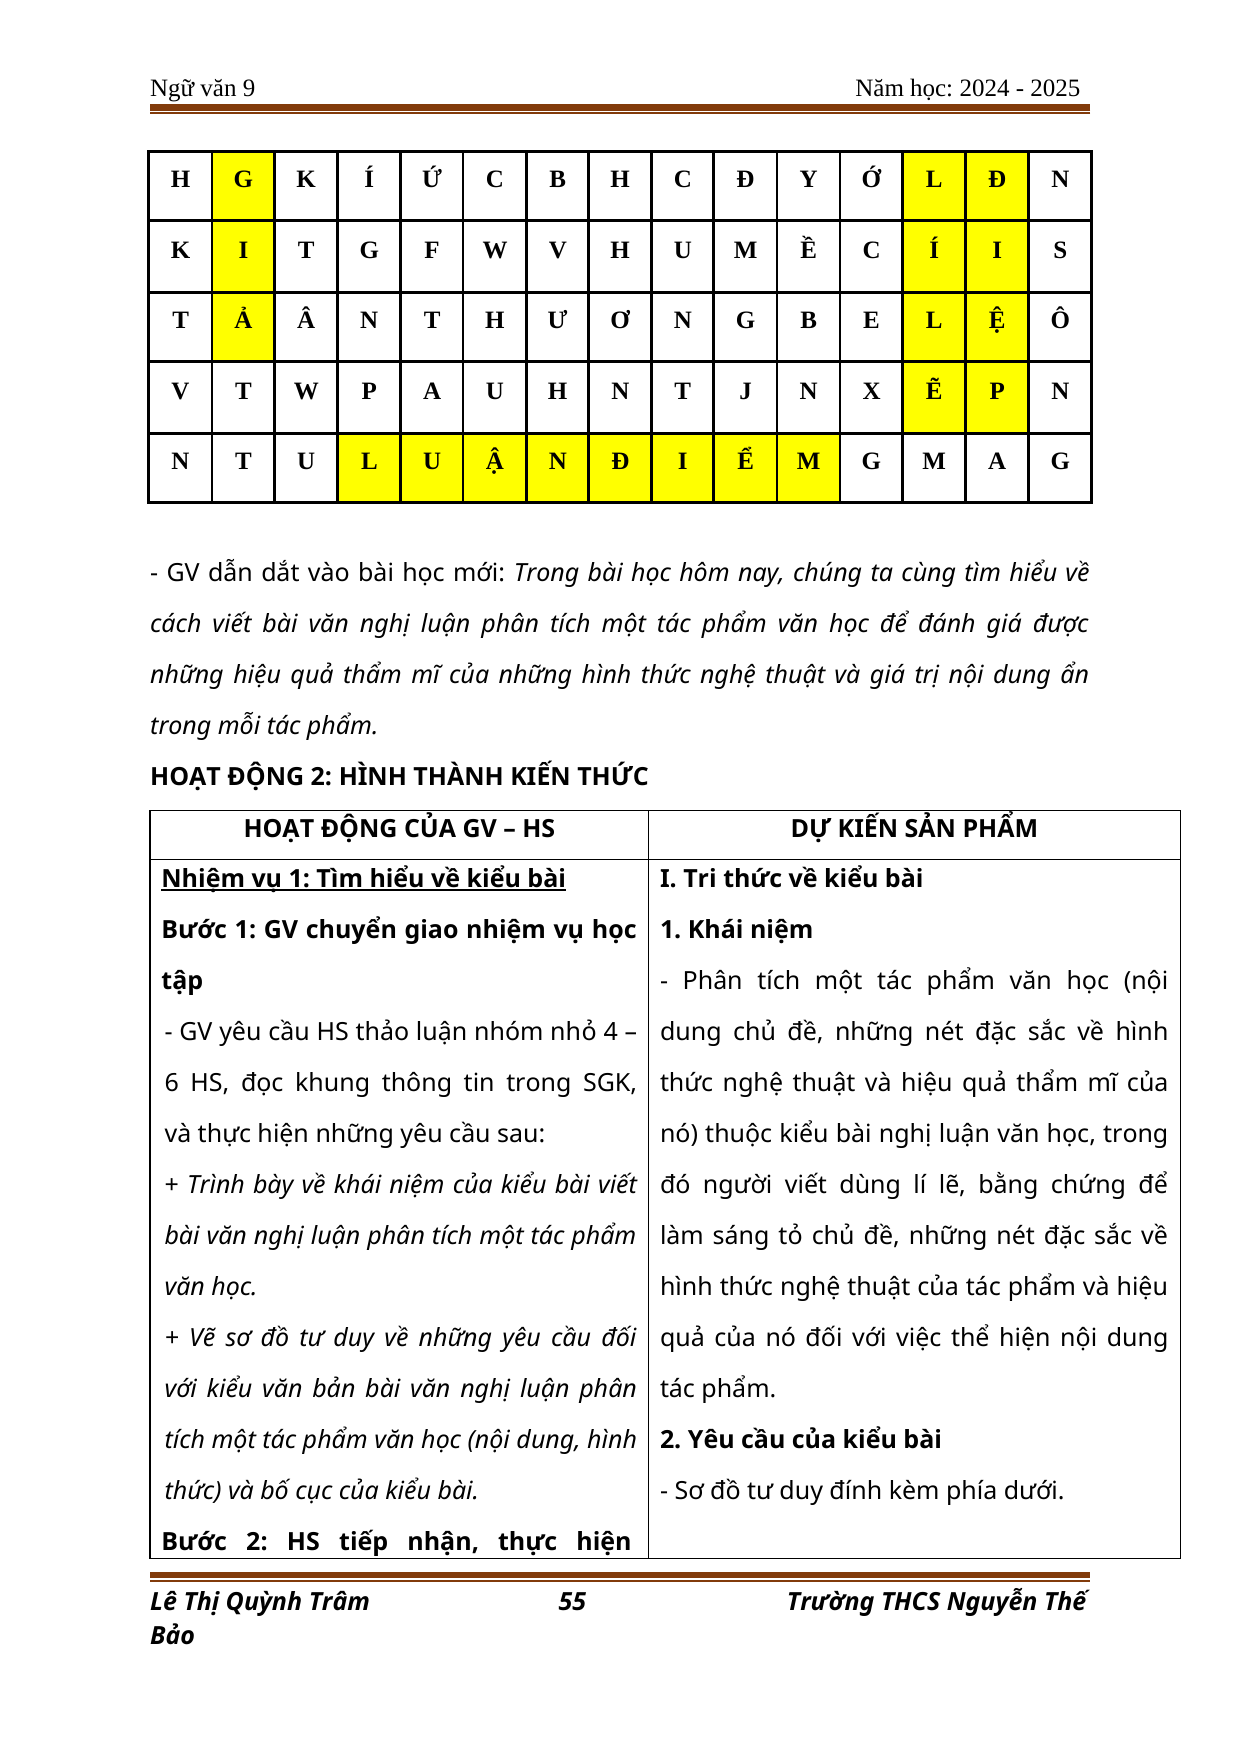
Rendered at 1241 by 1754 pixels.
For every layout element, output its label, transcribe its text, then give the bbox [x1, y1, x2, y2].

table_cell Ớ [841, 153, 901, 219]
table_cell H [590, 222, 650, 291]
table_cell G [339, 222, 399, 291]
table_cell L [904, 294, 964, 360]
table_cell I [213, 222, 273, 291]
table_cell N [528, 435, 587, 501]
table_cell B [778, 294, 839, 360]
table_cell Ơ [590, 294, 650, 360]
table_cell N [778, 363, 839, 432]
text HOẠT ĐỘNG 2: HÌNH THÀNH KIẾN THỨC [150, 759, 1090, 793]
table_header DỰ KIẾN SẢN PHẨM [649, 811, 1180, 859]
table_cell Đ [590, 435, 650, 501]
table_cell E [841, 294, 901, 360]
table_cell N [590, 363, 650, 432]
table_cell M [778, 435, 839, 501]
table_cell N [1030, 153, 1090, 219]
table_cell V [150, 363, 211, 432]
table_cell Ô [1030, 294, 1090, 360]
table_cell Ứ [402, 153, 462, 219]
table_cell C [841, 222, 901, 291]
table_cell Ề [778, 222, 839, 291]
table_cell W [464, 222, 525, 291]
table_cell G [841, 435, 901, 501]
text - GV dẫn dắt vào bài học mới: Trong bài học hôm nay, chúng ta cùng tìm hiểu về cách viết bài văn nghị luận phân tích một tác phẩm văn học để đánh giá được những hiệu quả thẩm mĩ của những hình thức nghệ thuật và giá trị nội dung ẩn trong mỗi tác phẩm. [150, 555, 1090, 742]
table_cell Ệ [967, 294, 1027, 360]
table_cell I [967, 222, 1027, 291]
table_cell G [715, 294, 776, 360]
table_cell H [464, 294, 525, 360]
table_cell K [276, 153, 336, 219]
table_cell Í [339, 153, 399, 219]
table_cell Ẽ [904, 363, 964, 432]
table_cell L [904, 153, 964, 219]
table_cell Ư [528, 294, 587, 360]
table_cell A [967, 435, 1027, 501]
table_cell H [590, 153, 650, 219]
table_cell G [213, 153, 273, 219]
table_cell W [276, 363, 336, 432]
table_cell T [150, 294, 211, 360]
table_cell M [715, 222, 776, 291]
table_cell H [150, 153, 211, 219]
table_cell U [653, 222, 712, 291]
table_cell Đ [715, 153, 776, 219]
table_cell P [339, 363, 399, 432]
table_cell H [528, 363, 587, 432]
table_cell B [528, 153, 587, 219]
table_cell J [715, 363, 776, 432]
table_cell U [276, 435, 336, 501]
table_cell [649, 860, 1180, 1558]
table_cell Í [904, 222, 964, 291]
table_cell Â [276, 294, 336, 360]
table_cell Đ [967, 153, 1027, 219]
table_cell Y [778, 153, 839, 219]
table_cell F [402, 222, 462, 291]
table_cell C [464, 153, 525, 219]
table_header HOẠT ĐỘNG CỦA GV – HS [151, 811, 648, 859]
table_cell P [967, 363, 1027, 432]
table_cell C [653, 153, 712, 219]
table_cell S [1030, 222, 1090, 291]
table_cell N [339, 294, 399, 360]
table_cell T [213, 435, 273, 501]
table_cell T [213, 363, 273, 432]
table_cell Ả [213, 294, 273, 360]
table_cell T [402, 294, 462, 360]
table_cell T [653, 363, 712, 432]
table_cell T [276, 222, 336, 291]
table_cell G [1030, 435, 1090, 501]
table_cell I [653, 435, 712, 501]
table_cell Ậ [464, 435, 525, 501]
table_cell N [150, 435, 211, 501]
table_cell K [150, 222, 211, 291]
table_cell X [841, 363, 901, 432]
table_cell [151, 860, 648, 1558]
table_cell L [339, 435, 399, 501]
table_cell U [402, 435, 462, 501]
table_cell M [904, 435, 964, 501]
table_cell N [1030, 363, 1090, 432]
table_cell N [653, 294, 712, 360]
table_cell Ể [715, 435, 776, 501]
table_cell V [528, 222, 587, 291]
table_cell A [402, 363, 462, 432]
table_cell U [464, 363, 525, 432]
